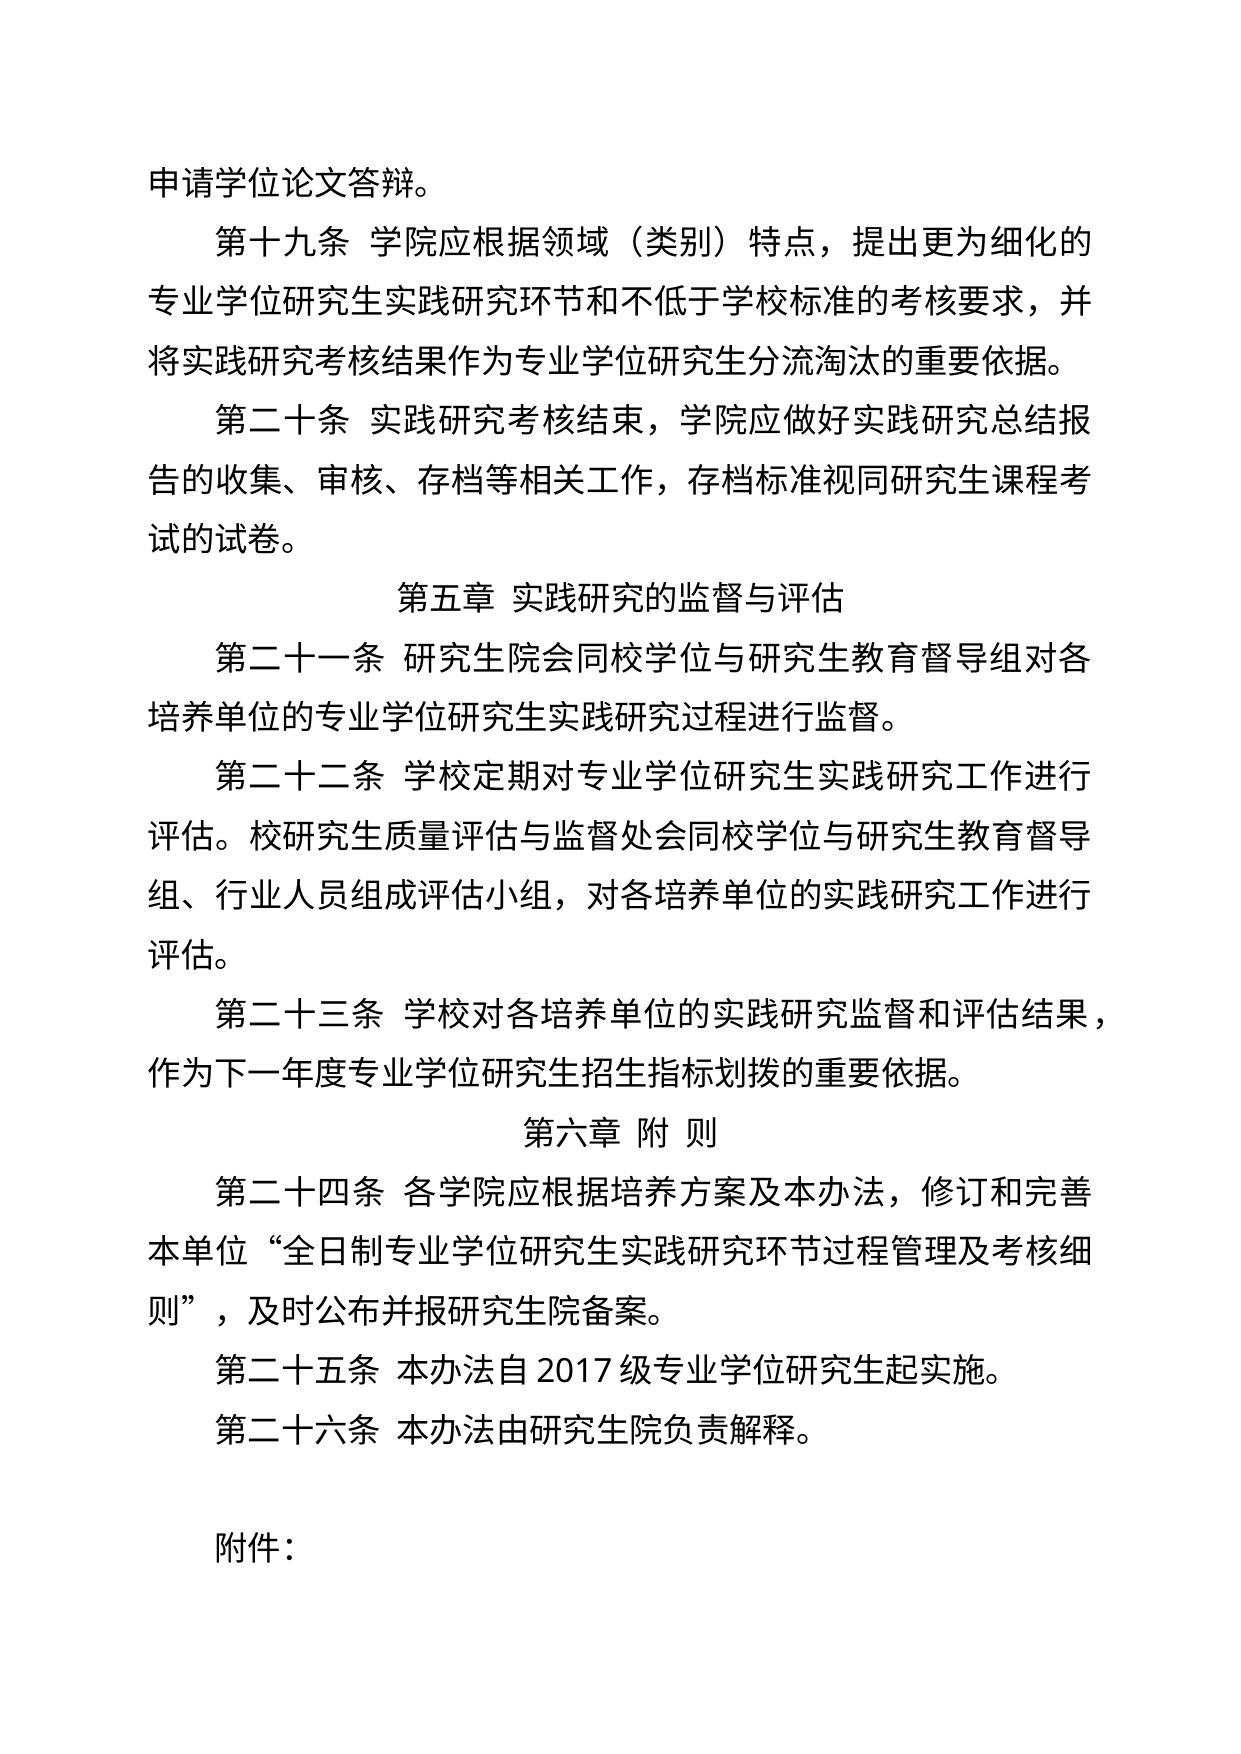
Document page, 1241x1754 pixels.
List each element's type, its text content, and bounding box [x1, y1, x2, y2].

text 第六章 附 则 [148, 1098, 1092, 1157]
text 第二十六条 本办法由研究生院负责解释。 [148, 1394, 1092, 1454]
text 附件： [148, 1513, 1092, 1573]
text 第二十三条 学校对各培养单位的实践研究监督和评估结果，作为下一年度专业学位研究生招生指标划拨的重要依据。 [148, 979, 1092, 1098]
text 第五章 实践研究的监督与评估 [148, 563, 1092, 623]
text 第十九条 学院应根据领域（类别）特点，提出更为细化的专业学位研究生实践研究环节和不低于学校标准的考核要求，并将实践研究考核结果作为专业学位研究生分流淘汰的重要依据。 [148, 207, 1092, 385]
text 第二十一条 研究生院会同校学位与研究生教育督导组对各培养单位的专业学位研究生实践研究过程进行监督。 [148, 623, 1092, 741]
text 第二十条 实践研究考核结束，学院应做好实践研究总结报告的收集、审核、存档等相关工作，存档标准视同研究生课程考试的试卷。 [148, 385, 1092, 563]
text 第二十二条 学校定期对专业学位研究生实践研究工作进行评估。校研究生质量评估与监督处会同校学位与研究生教育督导组、行业人员组成评估小组，对各培养单位的实践研究工作进行评估。 [148, 741, 1092, 979]
text 第二十四条 各学院应根据培养方案及本办法，修订和完善本单位“全日制专业学位研究生实践研究环节过程管理及考核细则”，及时公布并报研究生院备案。 [148, 1157, 1092, 1335]
text 第二十五条 本办法自2017级专业学位研究生起实施。 [148, 1335, 1092, 1394]
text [148, 148, 1092, 207]
